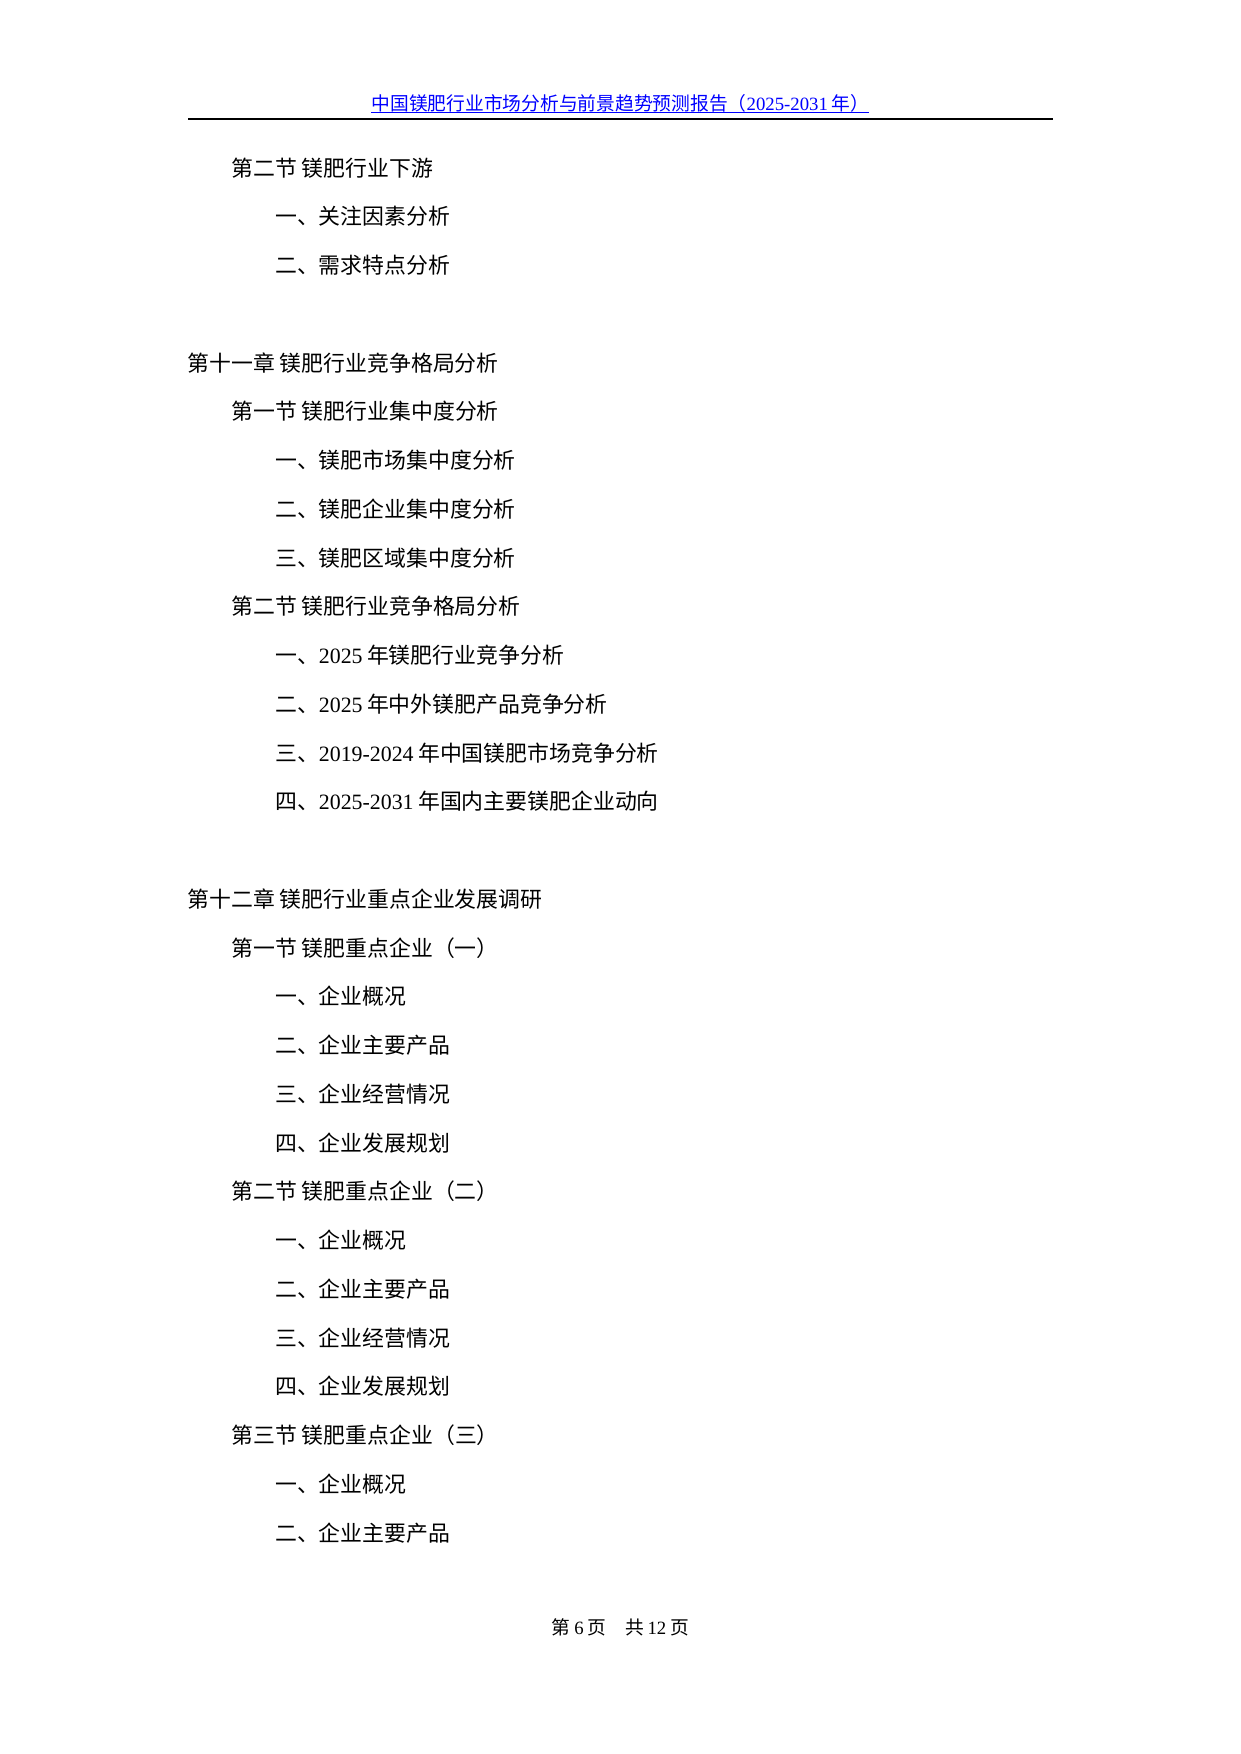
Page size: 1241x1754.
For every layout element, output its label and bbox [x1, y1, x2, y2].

text [187, 150, 1053, 1548]
